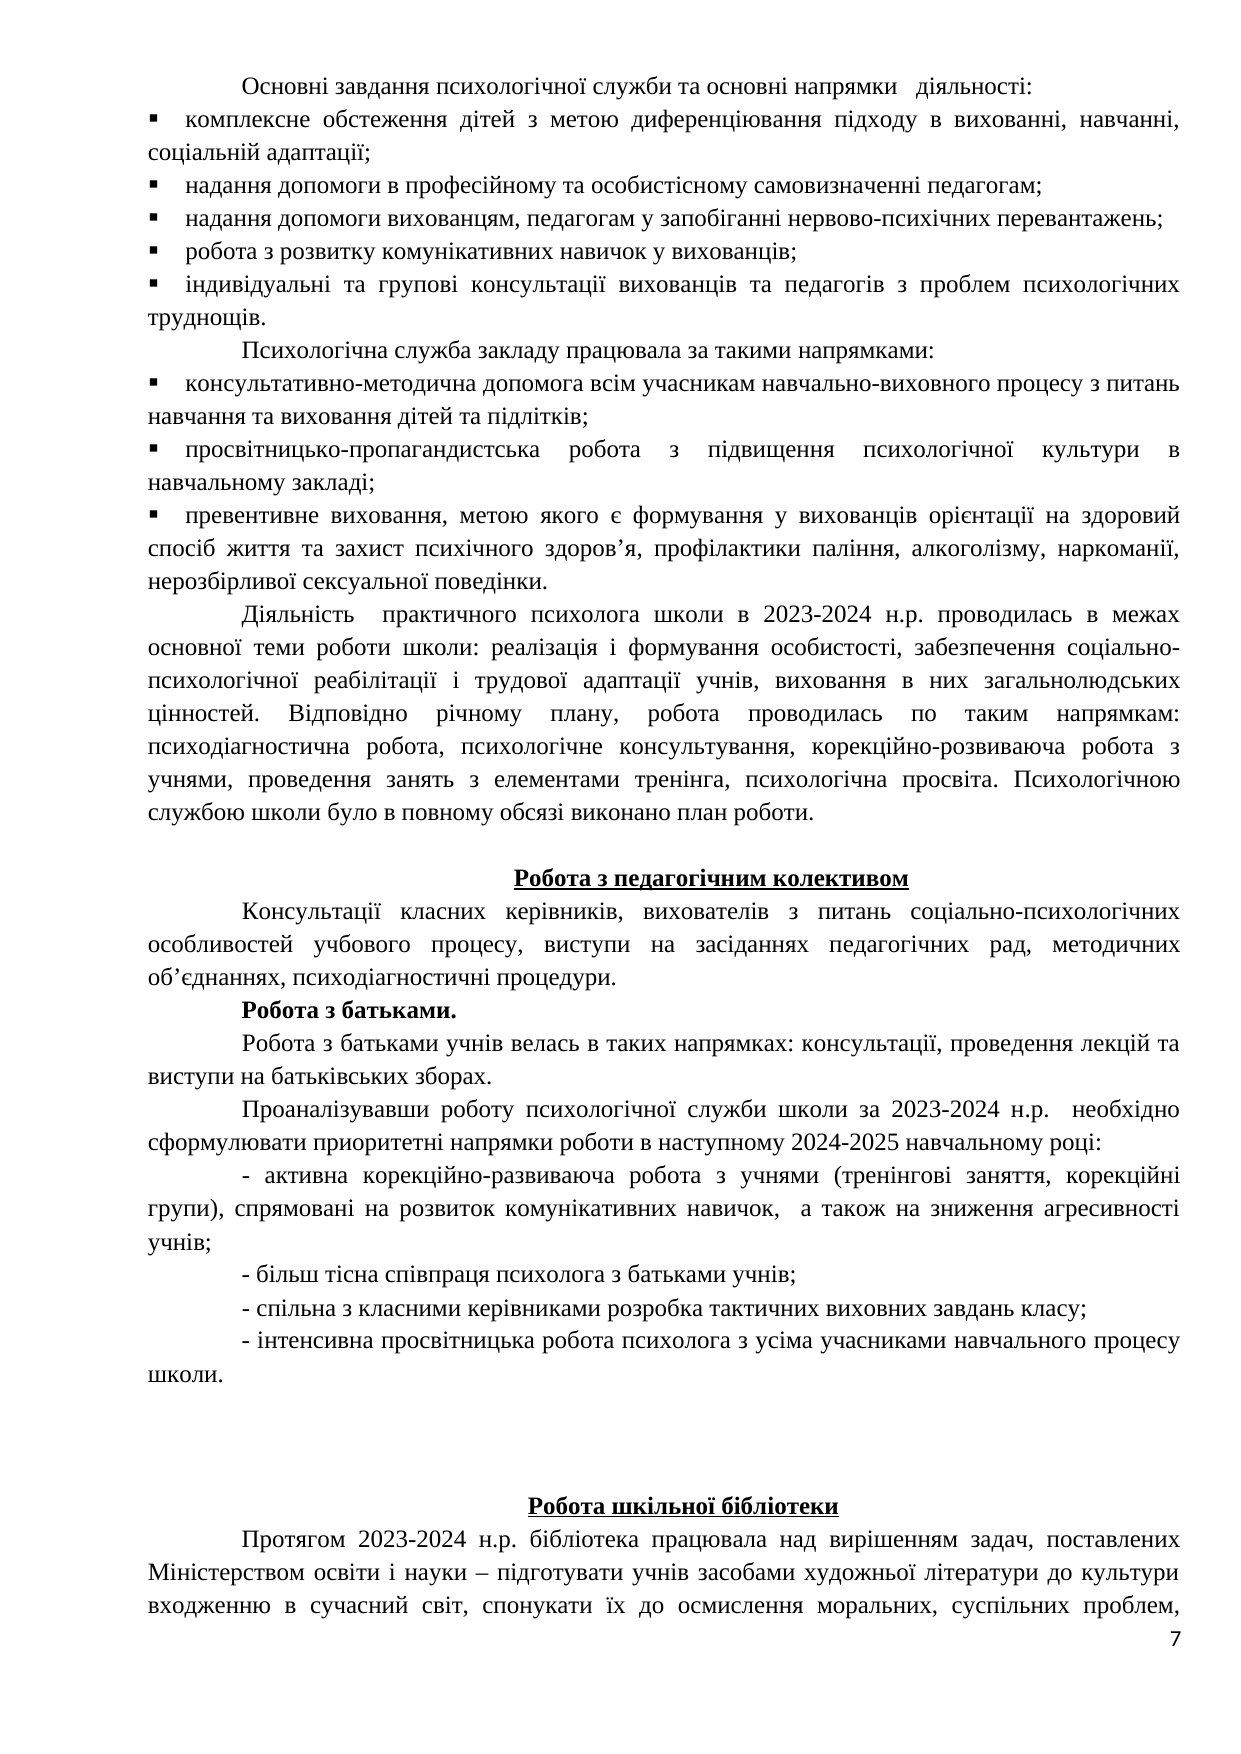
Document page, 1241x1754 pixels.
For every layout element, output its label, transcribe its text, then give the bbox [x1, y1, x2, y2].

list просвітницько-пропагандистська робота з підвищення психологічної культури в навчальному закладі; [148, 434, 1181, 496]
text - спільна з класними керівниками розробка тактичних виховних завдань класу; [148, 1293, 1181, 1321]
text - інтенсивна просвітницька робота психолога з усіма учасниками навчального процесу школи. [148, 1326, 1181, 1387]
text Робота з батьками учнів велась в таких напрямках: консультації, проведення лекцій та виступи на батьківських зборах. [148, 1028, 1181, 1090]
text Проаналізувавши роботу психологічної служби школи за 2023-2024 н.р. необхідно сформулювати приоритетні напрямки роботи в наступному 2024-2025 навчальному році: [148, 1094, 1181, 1156]
text Робота шкільної бібліотеки [185, 1491, 1181, 1519]
text Робота з батьками. [148, 995, 1181, 1024]
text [148, 1524, 1181, 1618]
list робота з розвитку комунікативних навичок у вихованців; [148, 236, 1181, 265]
text - більш тісна співпраця психолога з батьками учнів; [148, 1259, 1181, 1288]
text Психологічна служба закладу працювала за такими напрямками: [148, 335, 1181, 364]
text Основні завдання психологічної служби та основні напрямки діяльності: [148, 71, 1181, 99]
text Діяльність практичного психолога школи в 2023-2024 н.р. проводилась в межах основної теми роботи школи: реалізація і формування особистості, забезпечення соціально-психологічної реабілітації і трудової адаптації учнів, виховання в них загальнолюдських цінностей. Відповідно річному плану, робота проводилась по таким напрямкам: психодіагностична робота, психологічне консультування, корекційно-розвиваюча робота з учнями, проведення занять з елементами тренінга, психологічна просвіта. Психологічною службою школи було в повному обсязі виконано план роботи. [148, 599, 1181, 826]
list індивідуальні та групові консультації вихованців та педагогів з проблем психологічних труднощів. [148, 269, 1181, 331]
text - активна корекційно-развиваюча робота з учнями (тренінгові заняття, корекційні групи), спрямовані на розвиток комунікативних навичок, а також на зниження агресивності учнів; [148, 1161, 1181, 1255]
list надання допомоги в професійному та особистісному самовизначенні педагогам; [148, 170, 1181, 199]
list комплексне обстеження дітей з метою диференціювання підходу в вихованні, навчанні, соціальній адаптації; [148, 104, 1181, 166]
text Робота з педагогічним колективом [148, 863, 1181, 892]
list надання допомоги вихованцям, педагогам у запобіганні нервово-психічних перевантажень; [148, 203, 1181, 232]
list консультативно-методична допомога всім учасникам навчально-виховного процесу з питань навчання та виховання дітей та підлітків; [148, 368, 1181, 430]
text Консультації класних керівників, вихователів з питань соціально-психологічних особливостей учбового процесу, виступи на засіданнях педагогічних рад, методичних об’єднаннях, психодіагностичні процедури. [148, 896, 1181, 991]
list превентивне виховання, метою якого є формування у вихованців орієнтації на здоровий спосіб життя та захист психічного здоров’я, профілактики паління, алкоголізму, наркоманії, нерозбірливої сексуальної поведінки. [148, 500, 1181, 595]
